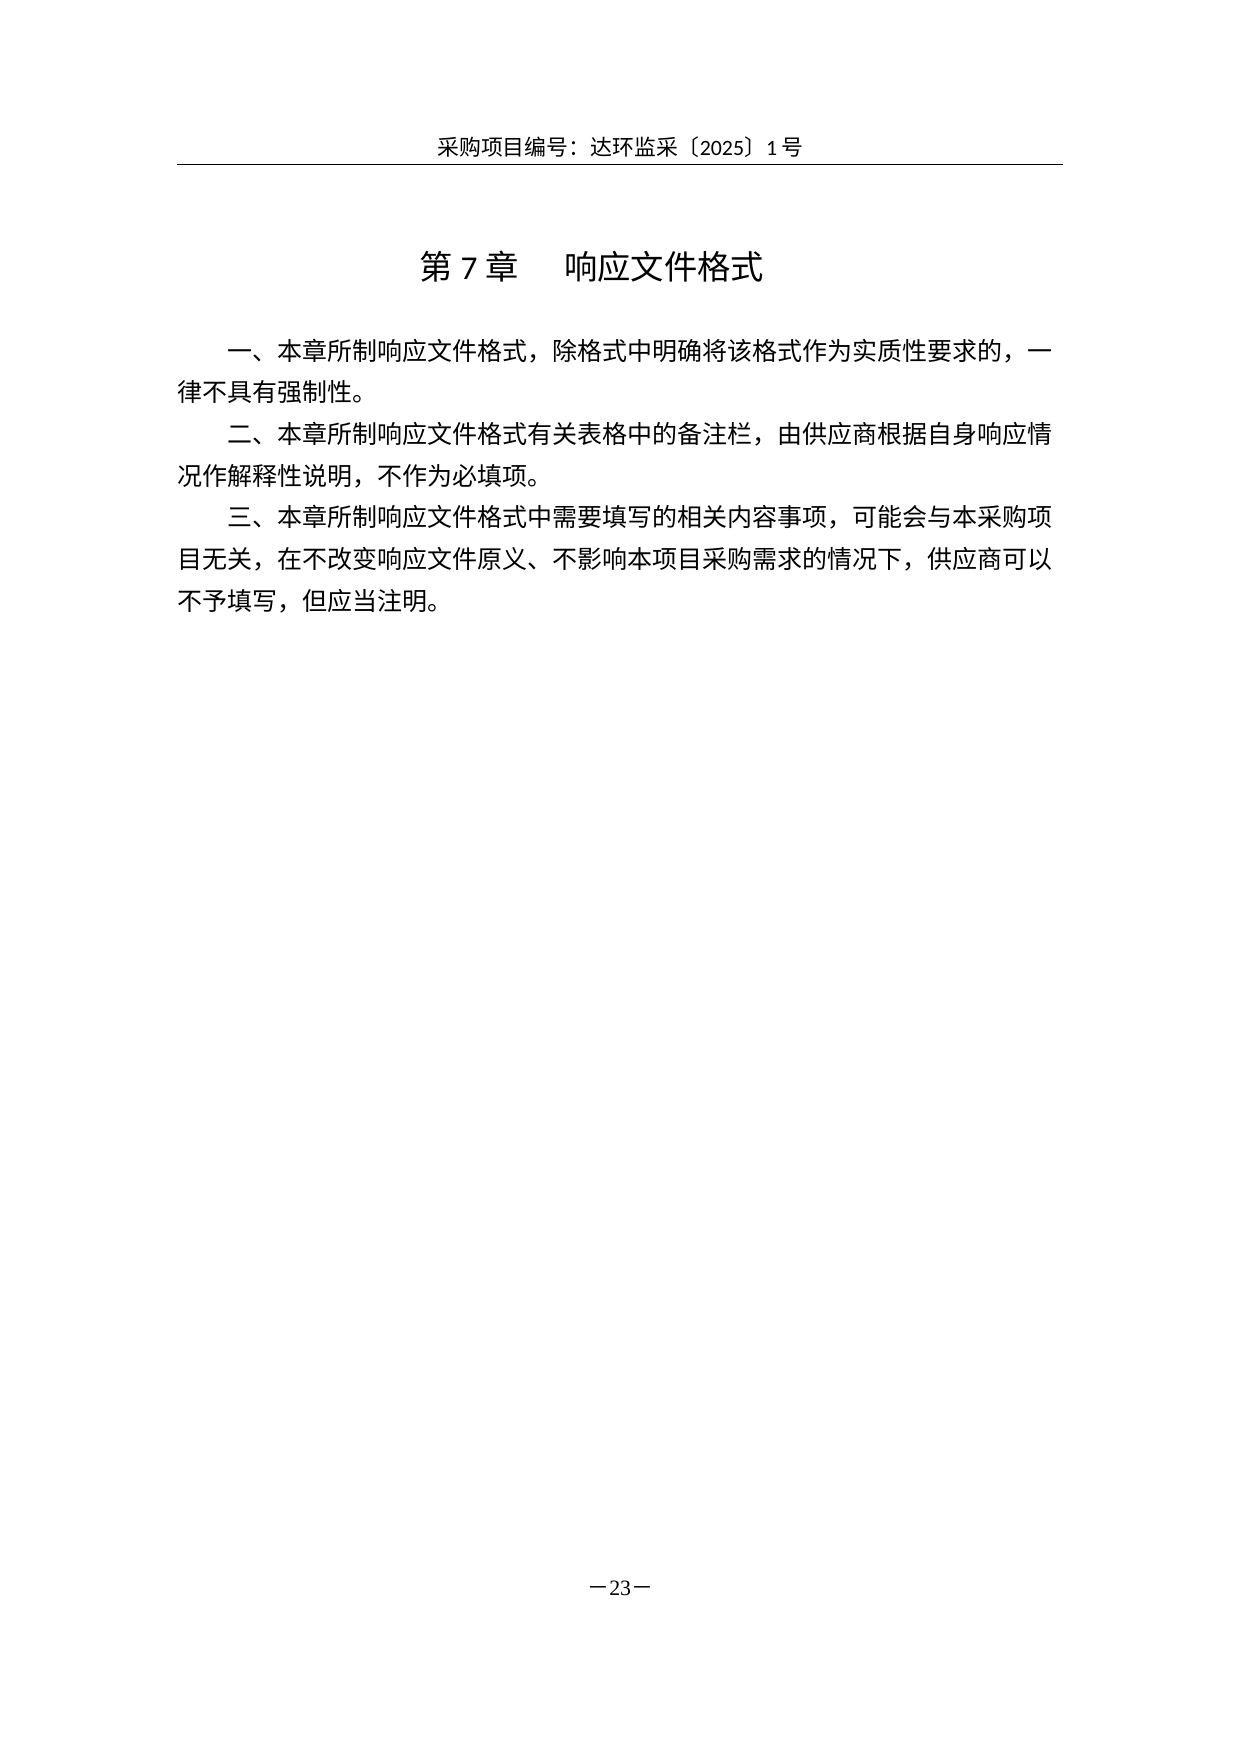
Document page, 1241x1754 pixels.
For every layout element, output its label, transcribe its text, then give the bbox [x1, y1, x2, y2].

text 二、本章所制响应文件格式有关表格中的备注栏，由供应商根据自身响应情况作解释性说明，不作为必填项。 [177, 410, 1063, 493]
subtitle 响应文件格式 [177, 241, 1063, 289]
text 一、本章所制响应文件格式，除格式中明确将该格式作为实质性要求的，一律不具有强制性。 [177, 327, 1063, 410]
text 三、本章所制响应文件格式中需要填写的相关内容事项，可能会与本采购项目无关，在不改变响应文件原义、不影响本项目采购需求的情况下，供应商可以不予填写，但应当注明。 [177, 493, 1063, 618]
